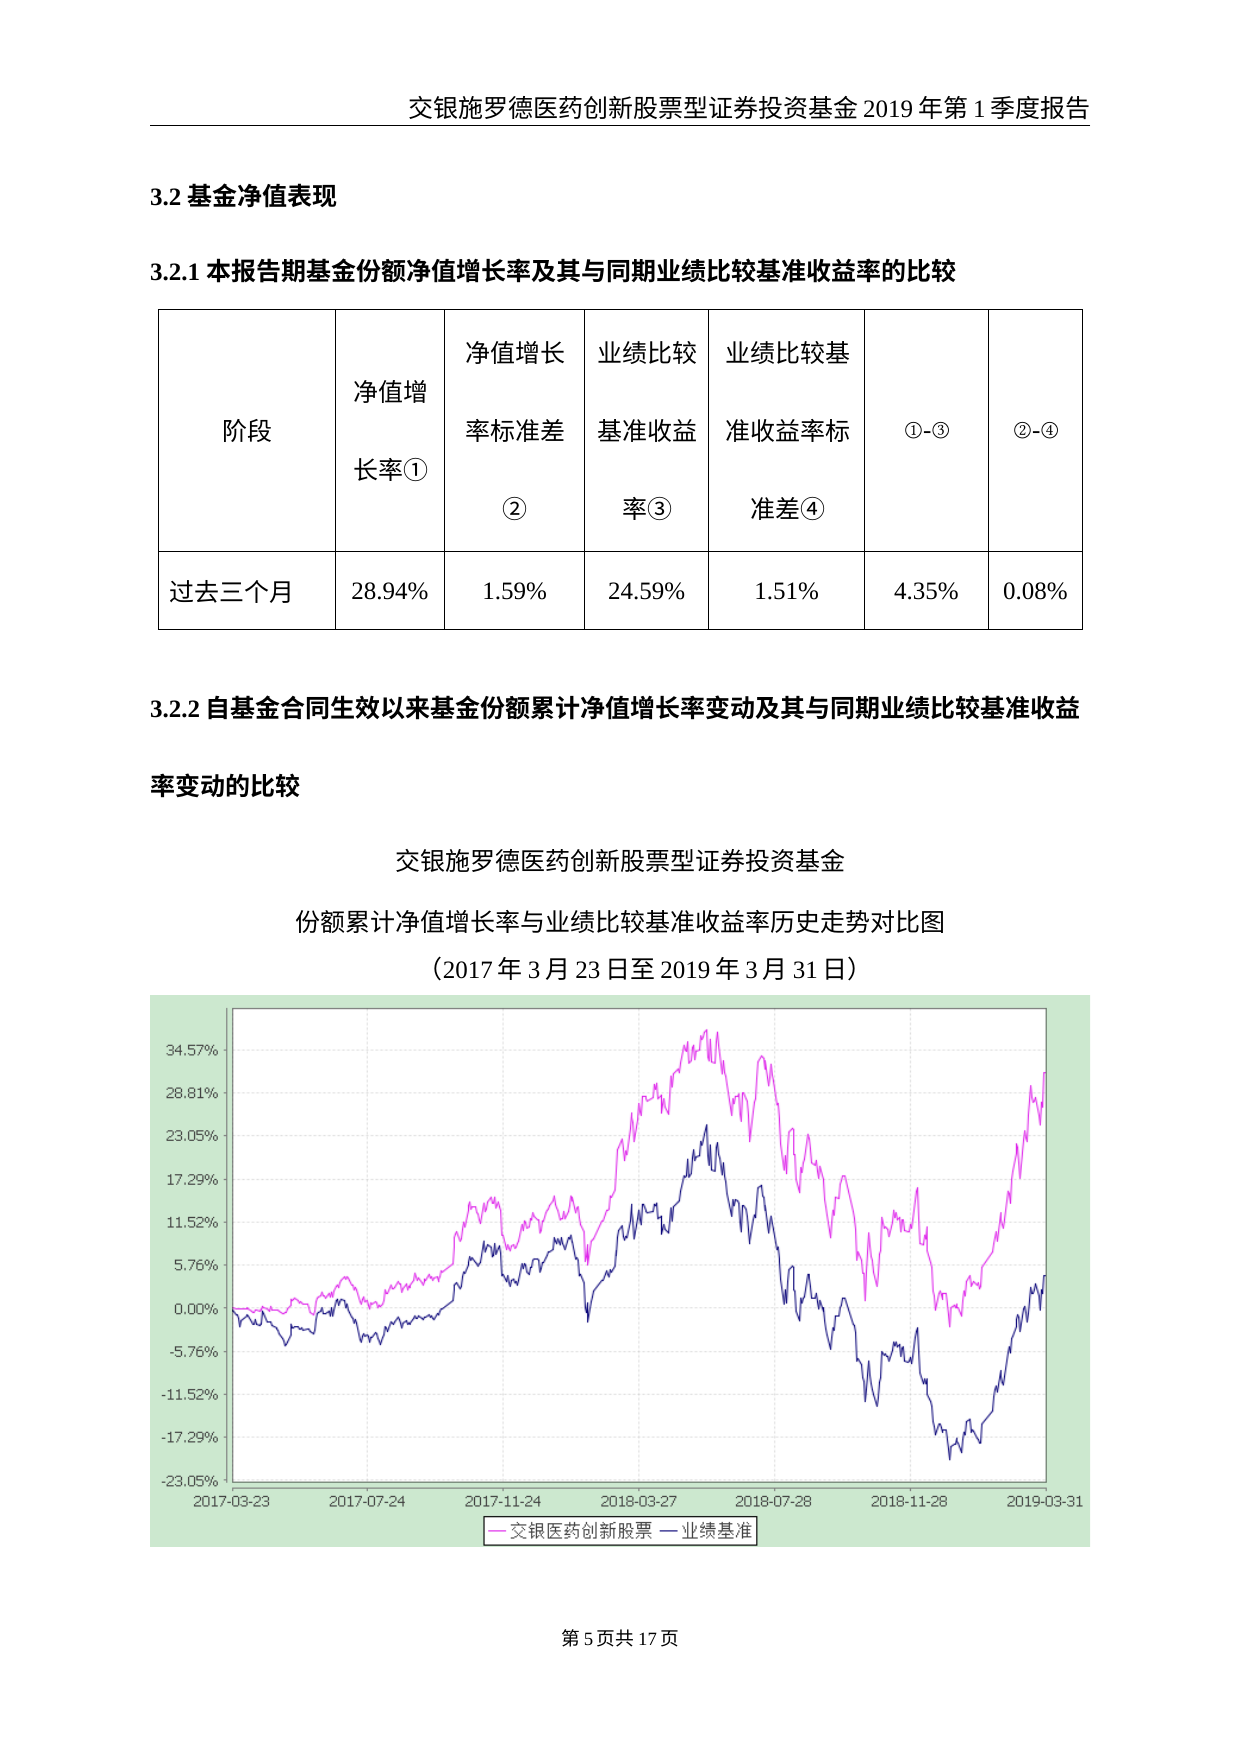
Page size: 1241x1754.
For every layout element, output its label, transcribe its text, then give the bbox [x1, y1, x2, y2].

table_cell 0.08% [989, 552, 1082, 629]
text 3.2.2自基金合同生效以来基金份额累计净值增长率变动及其与同期业绩比较基准收益率变动的比较 [150, 674, 1090, 817]
table_cell 过去三个月 [159, 552, 335, 629]
table_header 净值增长率① [336, 310, 444, 551]
table_header 阶段 [159, 310, 335, 551]
table_cell 4.35% [865, 552, 988, 629]
text 3.2 基金净值表现 [150, 162, 1090, 227]
text 交银施罗德医药创新股票型证券投资基金 [150, 827, 1090, 892]
table_header ②-④ [989, 310, 1082, 551]
table_header ①-③ [865, 310, 988, 551]
table_cell 24.59% [585, 552, 708, 629]
picture [150, 995, 1091, 1547]
table_cell 1.51% [709, 552, 864, 629]
text 3.2.1 本报告期基金份额净值增长率及其与同期业绩比较基准收益率的比较 [150, 237, 1090, 302]
table_header 业绩比较基准收益率标准差④ [709, 310, 864, 551]
table_cell 1.59% [445, 552, 584, 629]
text 份额累计净值增长率与业绩比较基准收益率历史走势对比图 [150, 903, 1090, 939]
table_header 净值增长率标准差② [445, 310, 584, 551]
table_cell 28.94% [336, 552, 444, 629]
text （2017年3月23日至2019年3月31日） [150, 949, 1090, 985]
table_header 业绩比较基准收益率③ [585, 310, 708, 551]
